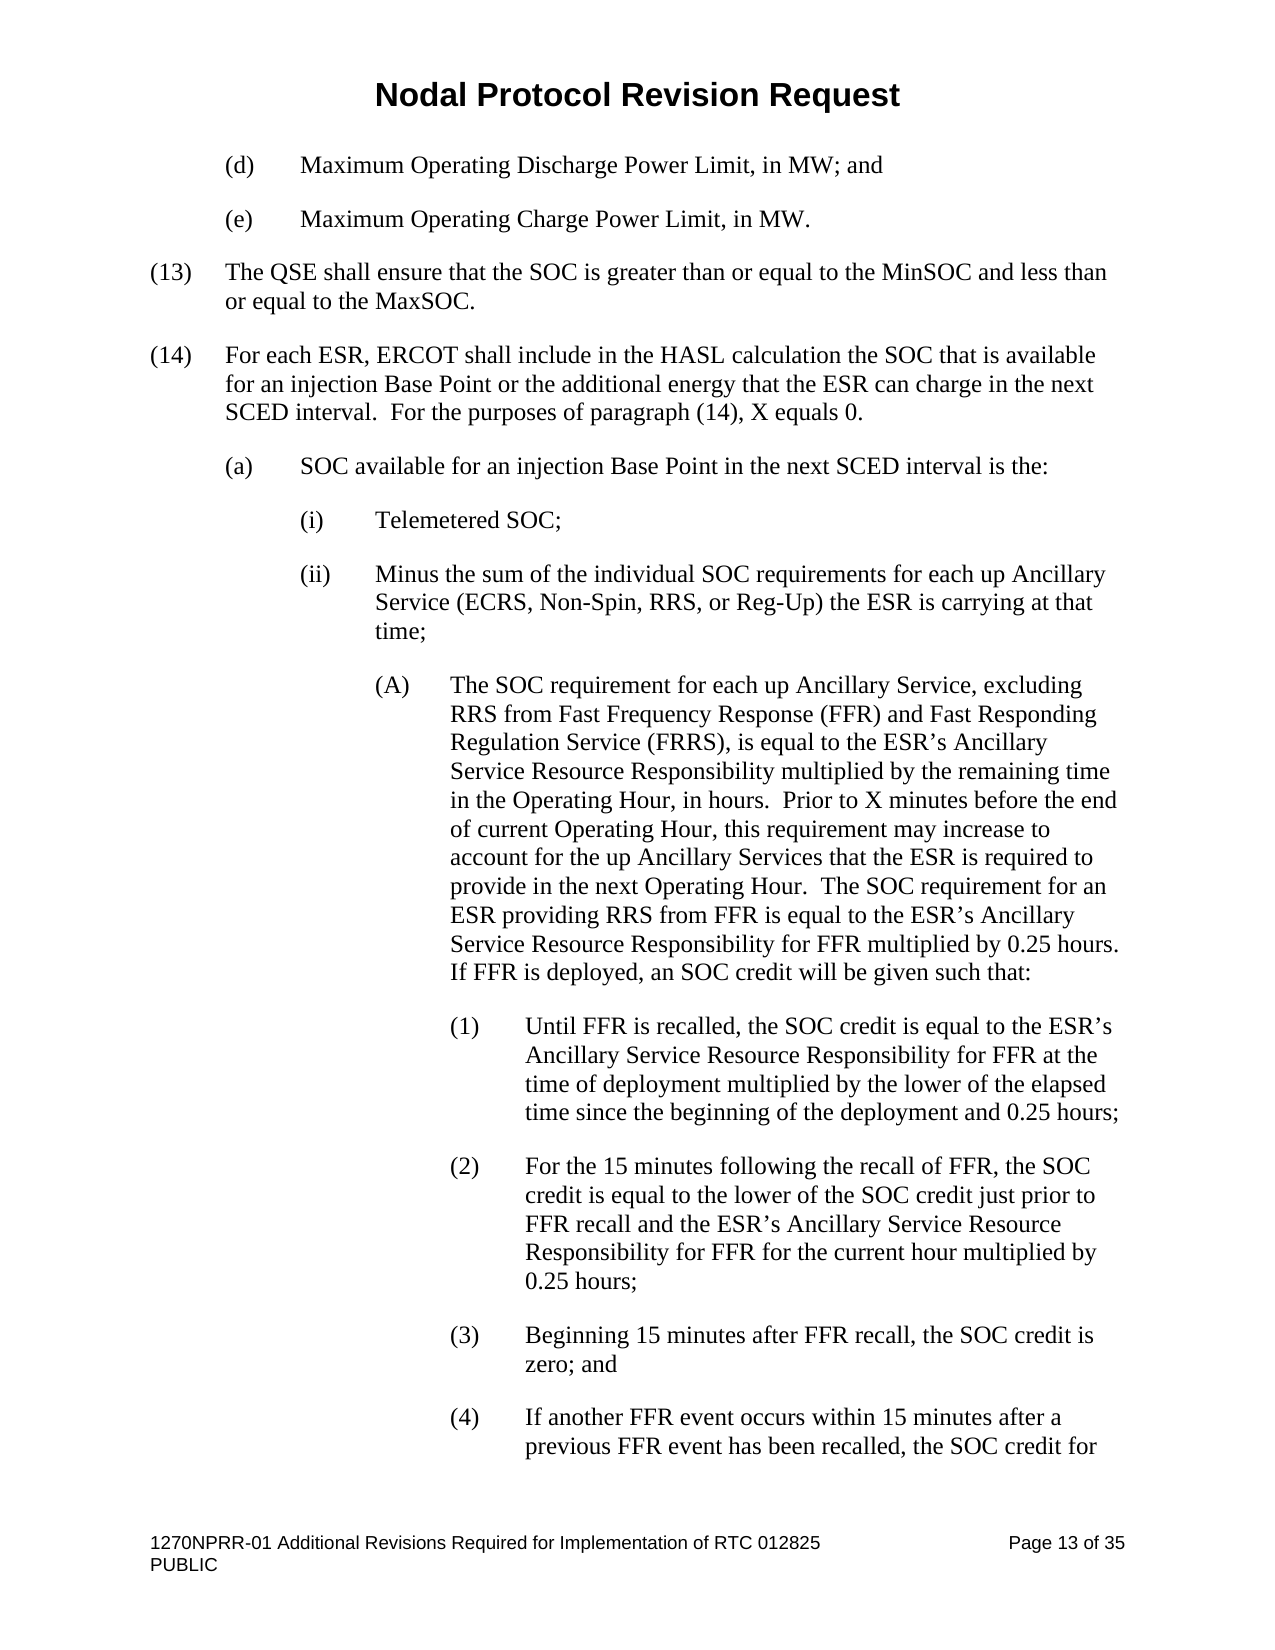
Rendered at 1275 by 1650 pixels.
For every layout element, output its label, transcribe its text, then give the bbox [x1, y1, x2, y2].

text (14) For each ESR, ERCOT shall include in the HASL calculation the SOC that is available for an injection Base Point or the additional energy that the ESR can charge in the next SCED interval. For the purposes of paragraph (14), X equals 0. [150, 340, 1125, 426]
text (3) Beginning 15 minutes after FFR recall, the SOC credit is zero; and [450, 1320, 1125, 1377]
text (d) Maximum Operating Discharge Power Limit, in MW; and [225, 150, 1125, 179]
text (2) For the 15 minutes following the recall of FFR, the SOC credit is equal to the lower of the SOC credit just prior to FFR recall and the ESR’s Ancillary Service Resource Responsibility for FFR for the current hour multiplied by 0.25 hours; [450, 1151, 1125, 1295]
text (1) Until FFR is recalled, the SOC credit is equal to the ESR’s Ancillary Service Resource Responsibility for FFR at the time of deployment multiplied by the lower of the elapsed time since the beginning of the deployment and 0.25 hours; [450, 1011, 1125, 1126]
text (i) Telemetered SOC; [300, 505, 1125, 534]
text (a) SOC available for an injection Base Point in the next SCED interval is the: [225, 451, 1125, 480]
text (A) The SOC requirement for each up Ancillary Service, excluding RRS from Fast Frequency Response (FFR) and Fast Responding Regulation Service (FRRS), is equal to the ESR’s Ancillary Service Resource Responsibility multiplied by the remaining time in the Operating Hour, in hours. Prior to X minutes before the end of current Operating Hour, this requirement may increase to account for the up Ancillary Services that the ESR is required to provide in the next Operating Hour. The SOC requirement for an ESR providing RRS from FFR is equal to the ESR’s Ancillary Service Resource Responsibility for FFR multiplied by 0.25 hours. If FFR is deployed, an SOC credit will be given such that: [375, 670, 1125, 986]
text (e) Maximum Operating Charge Power Limit, in MW. [225, 204, 1125, 232]
text (13) The QSE shall ensure that the SOC is greater than or equal to the MinSOC and less than or equal to the MaxSOC. [150, 257, 1125, 315]
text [450, 1402, 1125, 1460]
text (ii) Minus the sum of the individual SOC requirements for each up Ancillary Service (ECRS, Non-Spin, RRS, or Reg-Up) the ESR is carrying at that time; [300, 559, 1125, 645]
